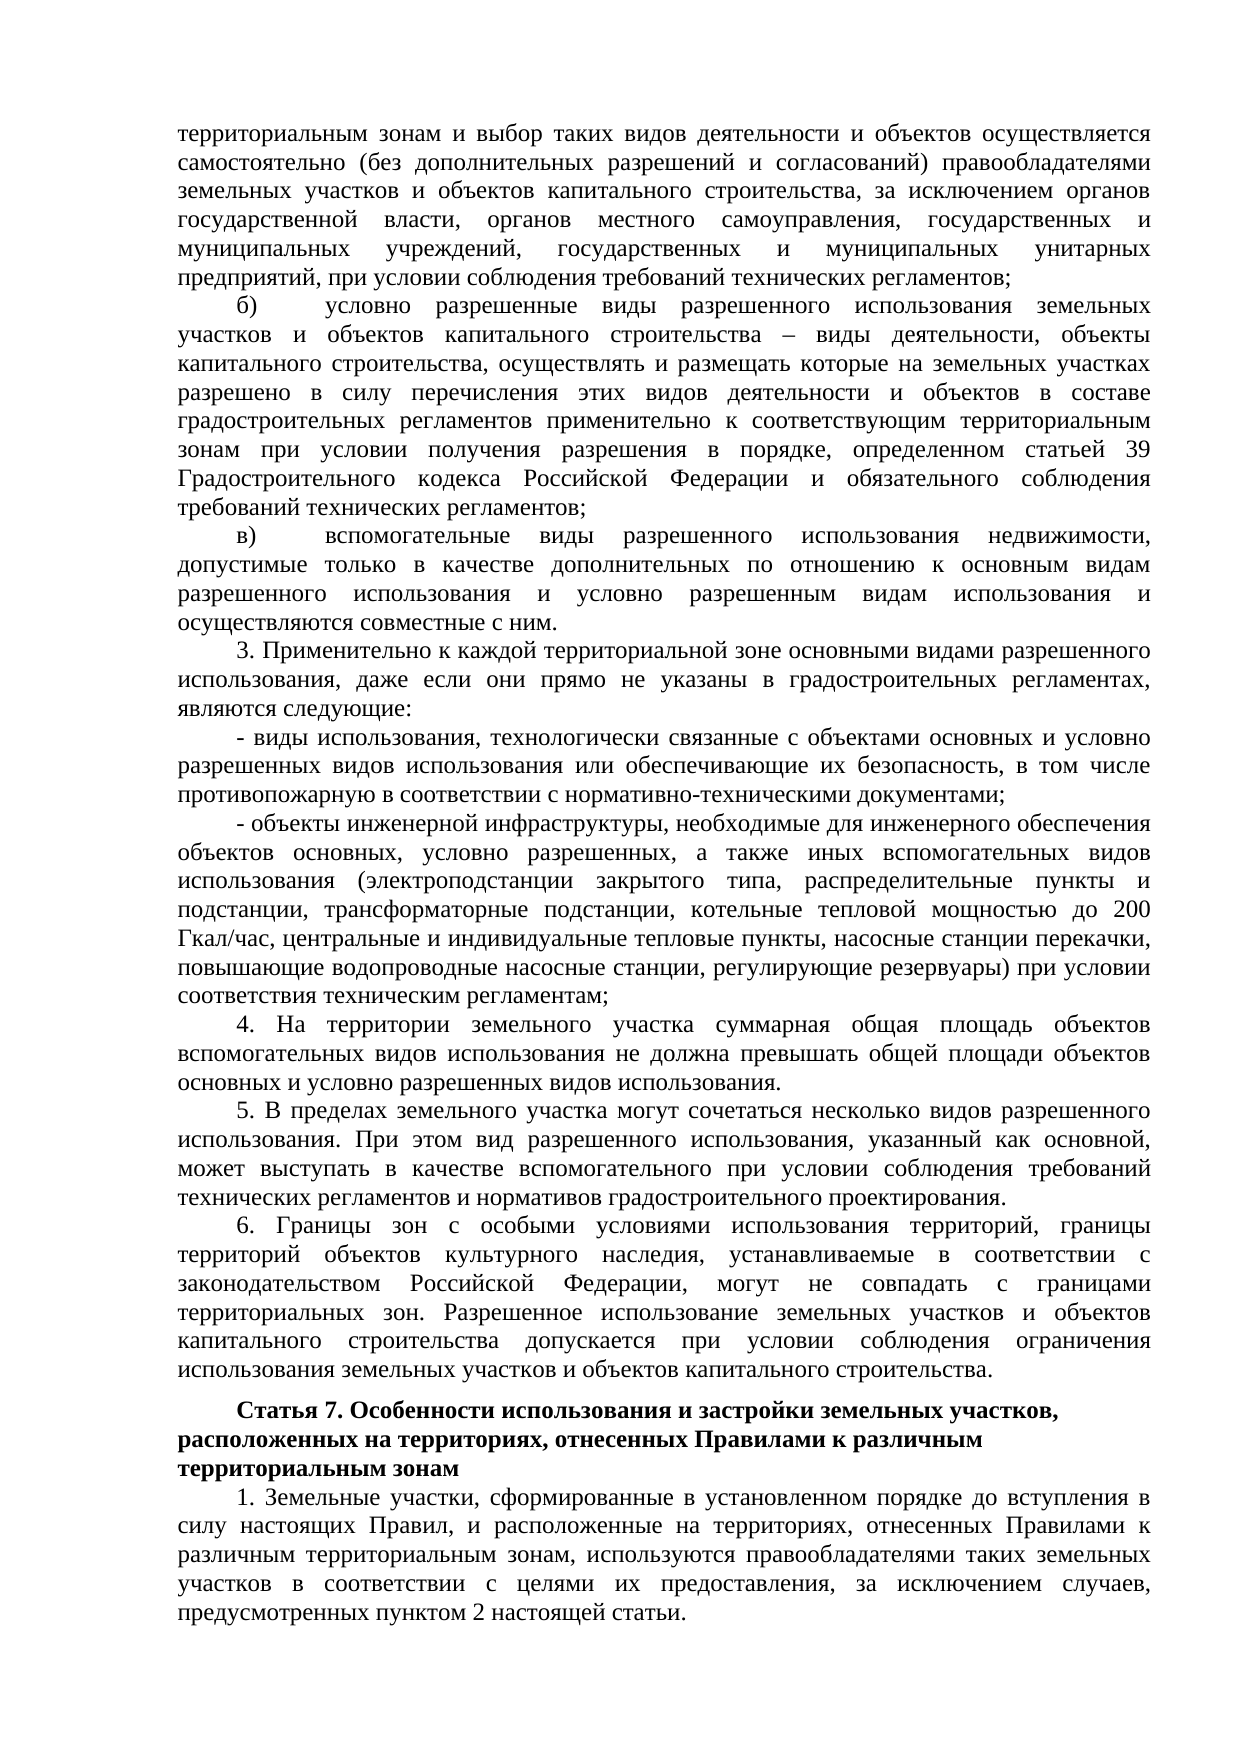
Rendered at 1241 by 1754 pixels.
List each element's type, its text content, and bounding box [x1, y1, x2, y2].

text Статья 7. Особенности использования и застройки земельных участков, расположенных на территориях, отнесенных Правилами к различным территориальным зонам [177, 1396, 1152, 1482]
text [177, 118, 1152, 291]
text 3. Применительно к каждой территориальной зоне основными видами разрешенного использования, даже если они прямо не указаны в градостроительных регламентах, являются следующие: [177, 636, 1152, 722]
text - объекты инженерной инфраструктуры, необходимые для инженерного обеспечения объектов основных, условно разрешенных, а также иных вспомогательных видов использования (электроподстанции закрытого типа, распределительные пункты и подстанции, трансформаторные подстанции, котельные тепловой мощностью до 200 Гкал/час, центральные и индивидуальные тепловые пункты, насосные станции перекачки, повышающие водопроводные насосные станции, регулирующие резервуары) при условии соответствия техническим регламентам; [177, 808, 1152, 1009]
text 5. В пределах земельного участка могут сочетаться несколько видов разрешенного использования. При этом вид разрешенного использования, указанный как основной, может выступать в качестве вспомогательного при условии соблюдения требований технических регламентов и нормативов градостроительного проектирования. [177, 1096, 1152, 1211]
text 1. Земельные участки, сформированные в установленном порядке до вступления в силу настоящих Правил, и расположенные на территориях, отнесенных Правилами к различным территориальным зонам, используются правообладателями таких земельных участков в соответствии с целями их предоставления, за исключением случаев, предусмотренных пунктом 2 настоящей статьи. [177, 1482, 1152, 1626]
text - виды использования, технологически связанные с объектами основных и условно разрешенных видов использования или обеспечивающие их безопасность, в том числе противопожарную в соответствии с нормативно-техническими документами; [177, 722, 1152, 808]
text 4. На территории земельного участка суммарная общая площадь объектов вспомогательных видов использования не должна превышать общей площади объектов основных и условно разрешенных видов использования. [177, 1009, 1152, 1096]
text 6. Границы зон с особыми условиями использования территорий, границы территорий объектов культурного наследия, устанавливаемые в соответствии с законодательством Российской Федерации, могут не совпадать с границами территориальных зон. Разрешенное использование земельных участков и объектов капитального строительства допускается при условии соблюдения ограничения использования земельных участков и объектов капитального строительства. [177, 1211, 1152, 1383]
text б) условно разрешенные виды разрешенного использования земельных участков и объектов капитального строительства – виды деятельности, объекты капитального строительства, осуществлять и размещать которые на земельных участках разрешено в силу перечисления этих видов деятельности и объектов в составе градостроительных регламентов применительно к соответствующим территориальным зонам при условии получения разрешения в порядке, определенном статьей 39 Градостроительного кодекса Российской Федерации и обязательного соблюдения требований технических регламентов; [177, 291, 1152, 521]
text в) вспомогательные виды разрешенного использования недвижимости, допустимые только в качестве дополнительных по отношению к основным видам разрешенного использования и условно разрешенным видам использования и осуществляются совместные с ним. [177, 521, 1152, 636]
